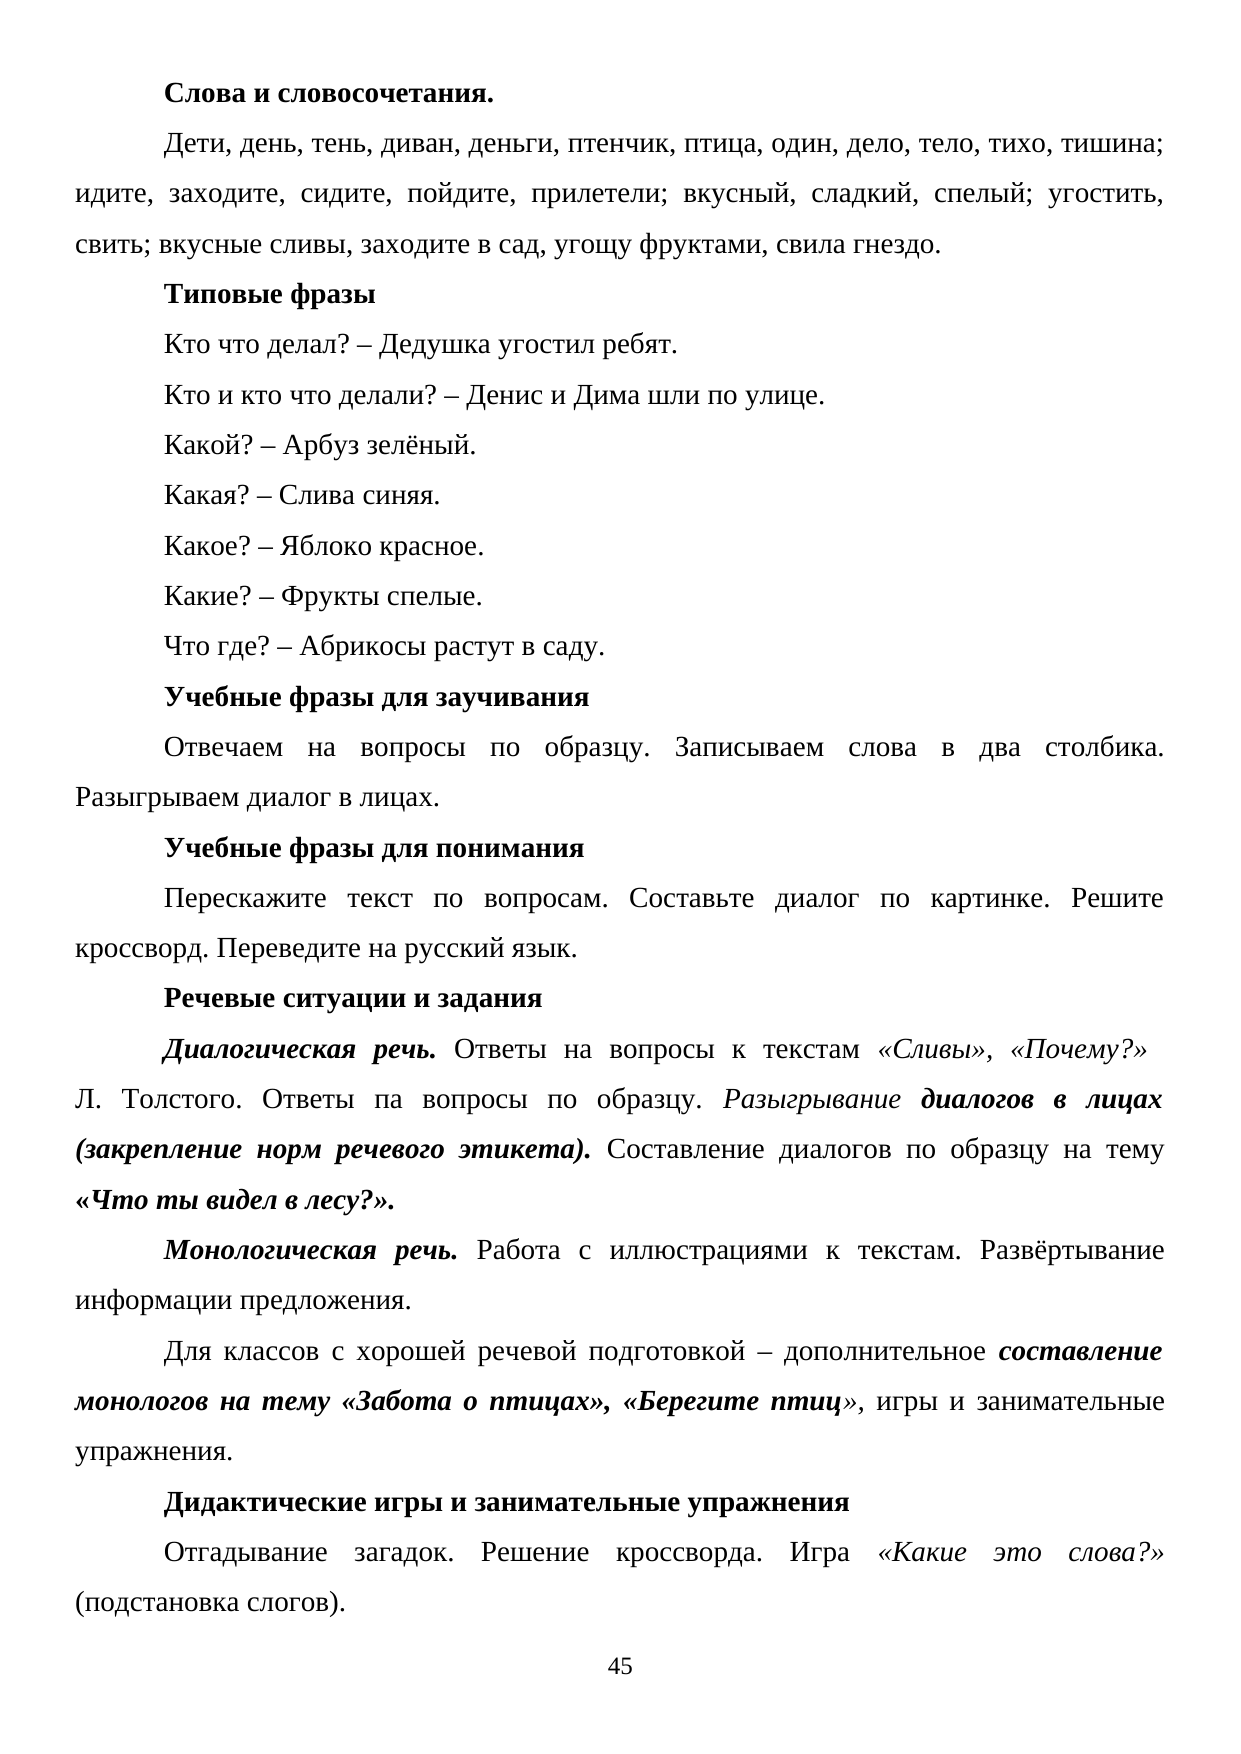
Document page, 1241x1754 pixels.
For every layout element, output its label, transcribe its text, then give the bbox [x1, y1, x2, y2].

text Речевые ситуации и задания [75, 981, 1165, 1014]
text Монологическая речь. Работа с иллюстрациями к текстам. Развёртывание информации предложения. [75, 1232, 1165, 1316]
text Дети, день, тень, диван, деньги, птенчик, птица, один, дело, тело, тихо, тишина; идите, заходите, сидите, пойдите, прилетели; вкусный, сладкий, спелый; угостить, свить; вкусные сливы, заходите в сад, угощу фруктами, свила гнездо. [75, 125, 1165, 259]
text Какой? – Арбуз зелёный. [75, 427, 1165, 461]
text Для классов с хорошей речевой подготовкой – дополнительное составление монологов на тему «Забота о птицах», «Берегите птиц», игры и занимательные упражнения. [75, 1333, 1165, 1467]
text Дидактические игры и занимательные упражнения [75, 1484, 1165, 1517]
text Типовые фразы [75, 276, 1165, 310]
text Учебные фразы для понимания [75, 830, 1165, 863]
text Учебные фразы для заучивания [75, 679, 1165, 712]
text Отвечаем на вопросы по образцу. Записываем слова в два столбика. Разыгрываем диалог в лицах. [75, 729, 1165, 813]
text Какая? – Слива синяя. [75, 477, 1165, 511]
text Отгадывание загадок. Решение кроссворда. Игра «Какие это слова?» (подстановка слогов). [75, 1534, 1165, 1618]
text Перескажите текст по вопросам. Составьте диалог по картинке. Решите кроссворд. Переведите на русский язык. [75, 880, 1165, 964]
text Что где? – Абрикосы растут в саду. [75, 628, 1165, 662]
text Слова и словосочетания. [75, 75, 1165, 108]
text Какое? – Яблоко красное. [75, 528, 1165, 561]
text Диалогическая речь. Ответы на вопросы к текстам «Сливы», «Почему?» Л. Толстого. Ответы па вопросы по образцу. Разыгрывание диалогов в лицах (закрепление норм речевого этикета). Составление диалогов по образцу на тему «Что ты видел в лесу?». [75, 1031, 1165, 1215]
text Какие? – Фрукты спелые. [75, 578, 1165, 612]
text Кто и кто что делали? – Денис и Дима шли по улице. [75, 377, 1165, 410]
text Кто что делал? – Дедушка угостил ребят. [75, 327, 1165, 360]
